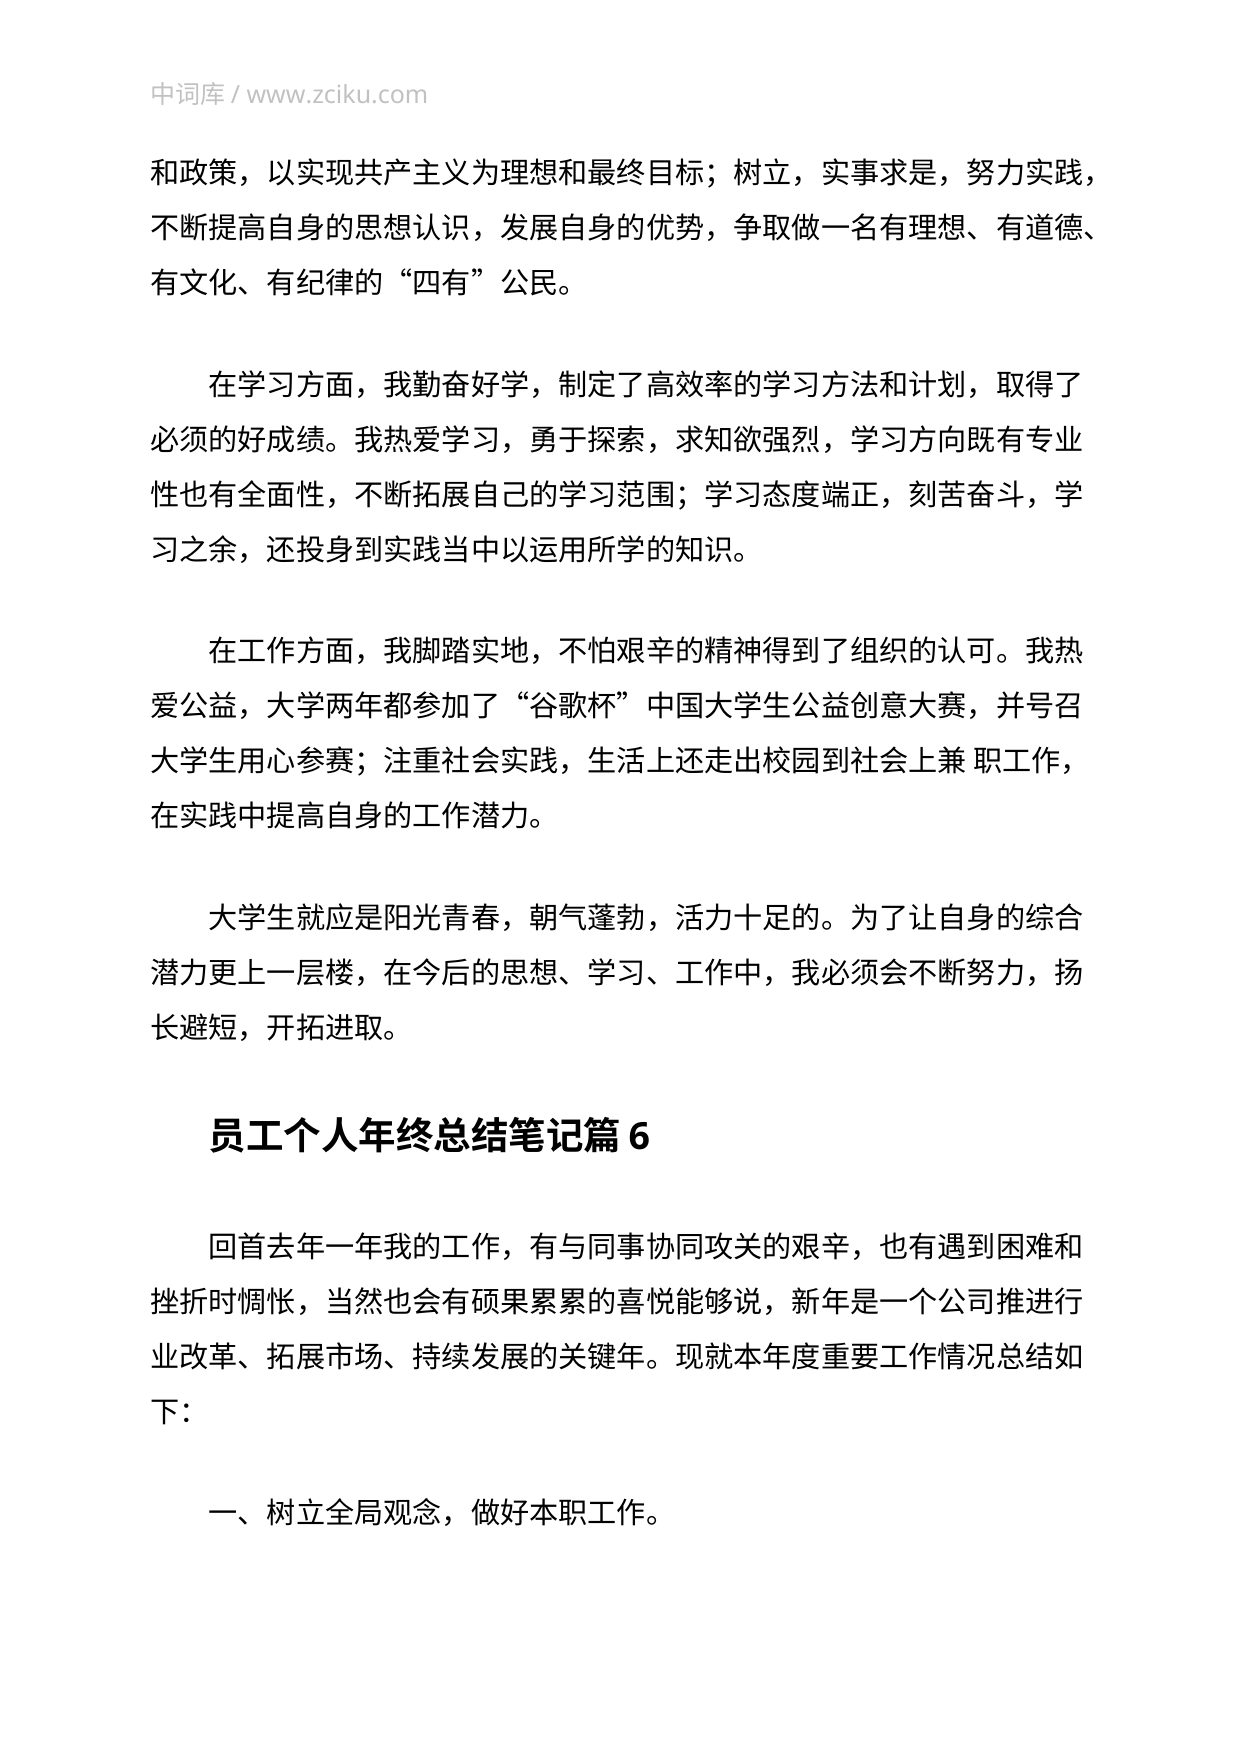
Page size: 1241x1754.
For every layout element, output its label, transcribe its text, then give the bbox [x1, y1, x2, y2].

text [150, 150, 1090, 302]
text 一、树立全局观念，做好本职工作。 [150, 1490, 1090, 1532]
text 在工作方面，我脚踏实地，不怕艰辛的精神得到了组织的认可。我热爱公益，大学两年都参加了“谷歌杯”中国大学生公益创意大赛，并号召大学生用心参赛；注重社会实践，生活上还走出校园到社会上兼 职工作，在实践中提高自身的工作潜力。 [150, 628, 1090, 835]
text 在学习方面，我勤奋好学，制定了高效率的学习方法和计划，取得了必须的好成绩。我热爱学习，勇于探索，求知欲强烈，学习方向既有专业性也有全面性，不断拓展自己的学习范围；学习态度端正，刻苦奋斗，学习之余，还投身到实践当中以运用所学的知识。 [150, 362, 1090, 568]
text 员工个人年终总结笔记篇6 [150, 1106, 1090, 1161]
text 大学生就应是阳光青春，朝气蓬勃，活力十足的。为了让自身的综合潜力更上一层楼，在今后的思想、学习、工作中，我必须会不断努力，扬长避短，开拓进取。 [150, 894, 1090, 1047]
text 回首去年一年我的工作，有与同事协同攻关的艰辛，也有遇到困难和挫折时惆怅，当然也会有硕果累累的喜悦能够说，新年是一个公司推进行业改革、拓展市场、持续发展的关键年。现就本年度重要工作情况总结如下： [150, 1224, 1090, 1431]
